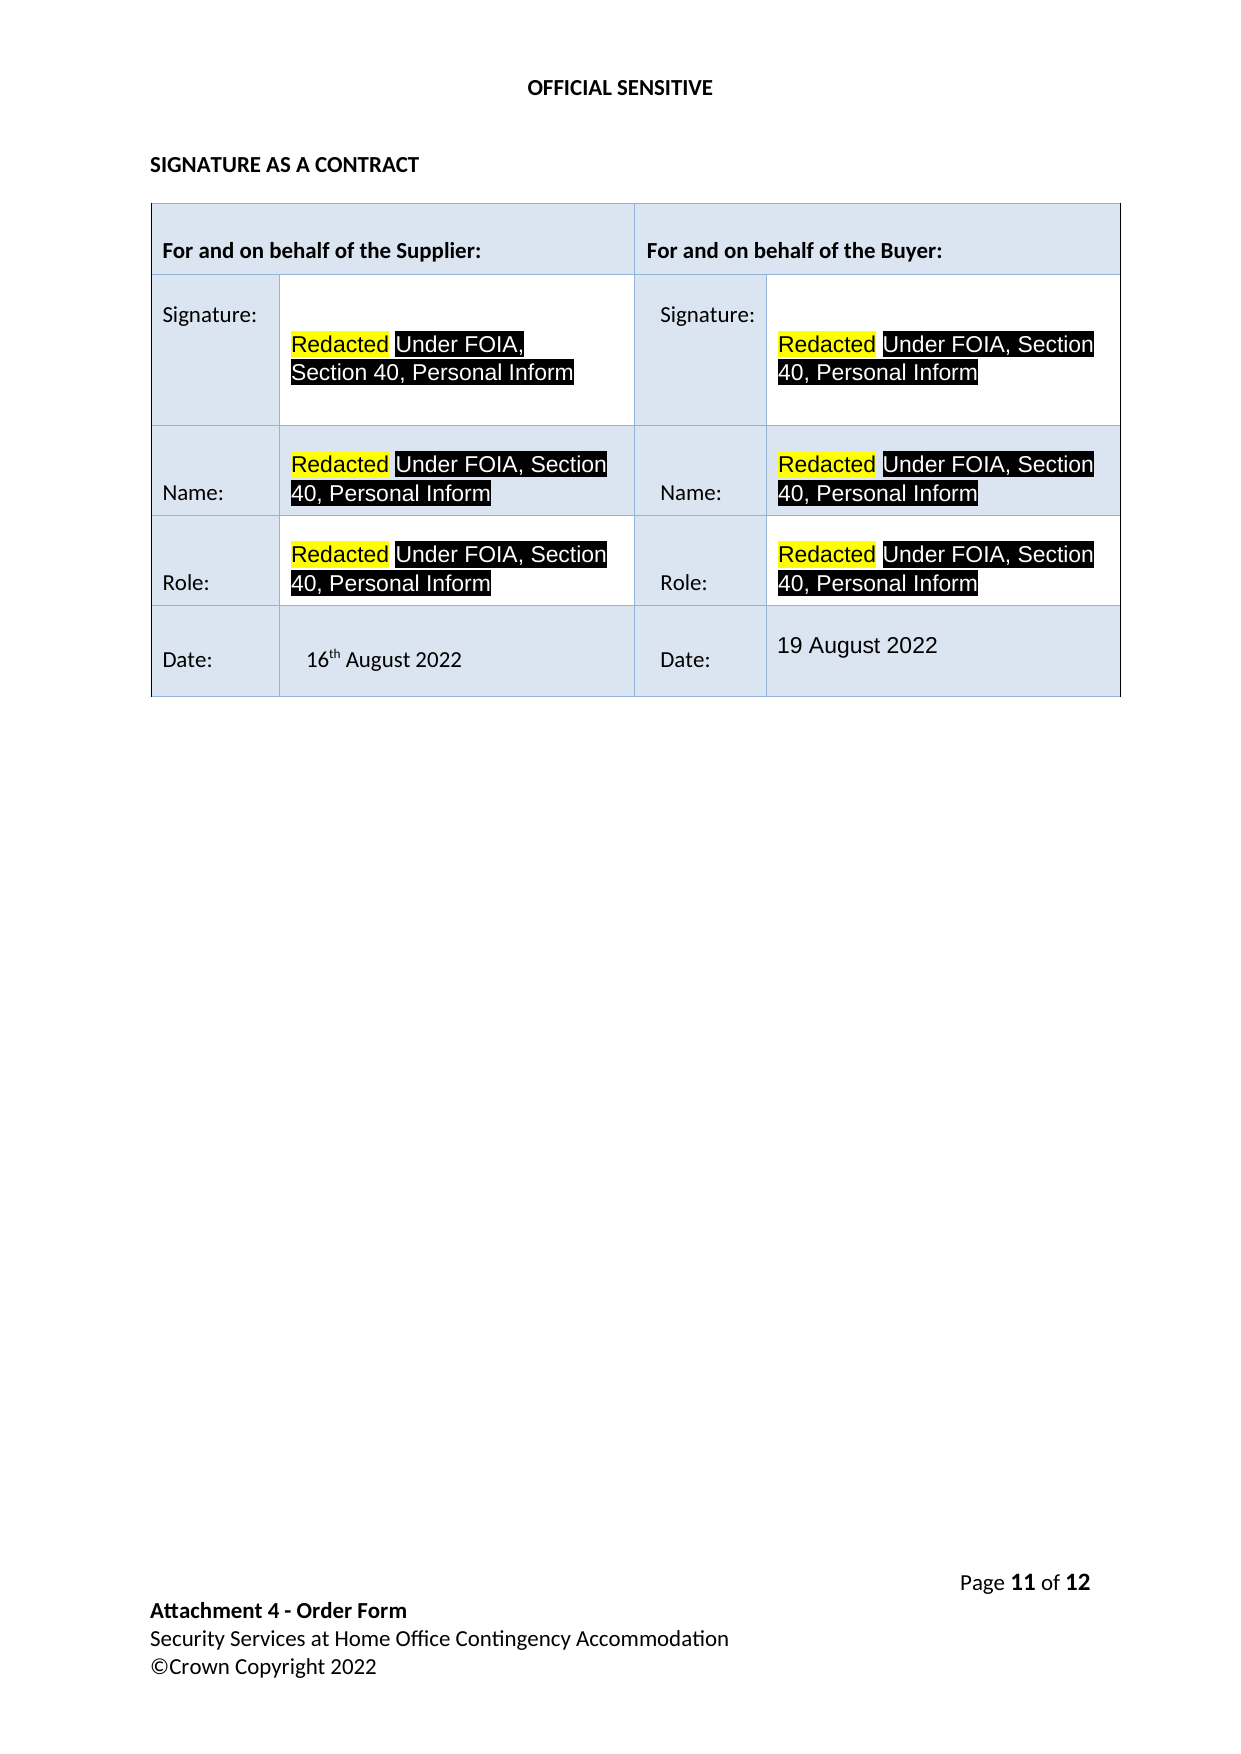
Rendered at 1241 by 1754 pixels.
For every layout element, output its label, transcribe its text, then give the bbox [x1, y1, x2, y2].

table_header For and on behalf of the Buyer: [635, 204, 1120, 274]
table_cell Role: [152, 516, 279, 605]
table_cell Name: [152, 426, 279, 515]
table_cell Role: [635, 516, 766, 605]
table_cell Redacted Under FOIA, Section 40, Personal Inform [767, 275, 1120, 425]
table_cell Redacted Under FOIA, Section 40, Personal Inform [280, 275, 634, 425]
text SIGNATURE AS A CONTRACT [150, 150, 1090, 178]
table_cell Redacted Under FOIA, Section 40, Personal Inform [767, 516, 1120, 605]
table_cell Name: [635, 426, 766, 515]
table_cell Signature: [152, 275, 279, 425]
table_cell Signature: [635, 275, 766, 425]
table_cell Date: [635, 606, 766, 696]
table_cell 16th August 2022 [280, 606, 634, 696]
table_cell Redacted Under FOIA, Section 40, Personal Inform [280, 426, 634, 515]
table_cell Date: [152, 606, 279, 696]
table_cell Redacted Under FOIA, Section 40, Personal Inform [767, 426, 1120, 515]
table_cell Redacted Under FOIA, Section 40, Personal Inform [280, 516, 634, 605]
table_cell 19 August 2022 [767, 606, 1120, 696]
table_header For and on behalf of the Supplier: [152, 204, 634, 274]
